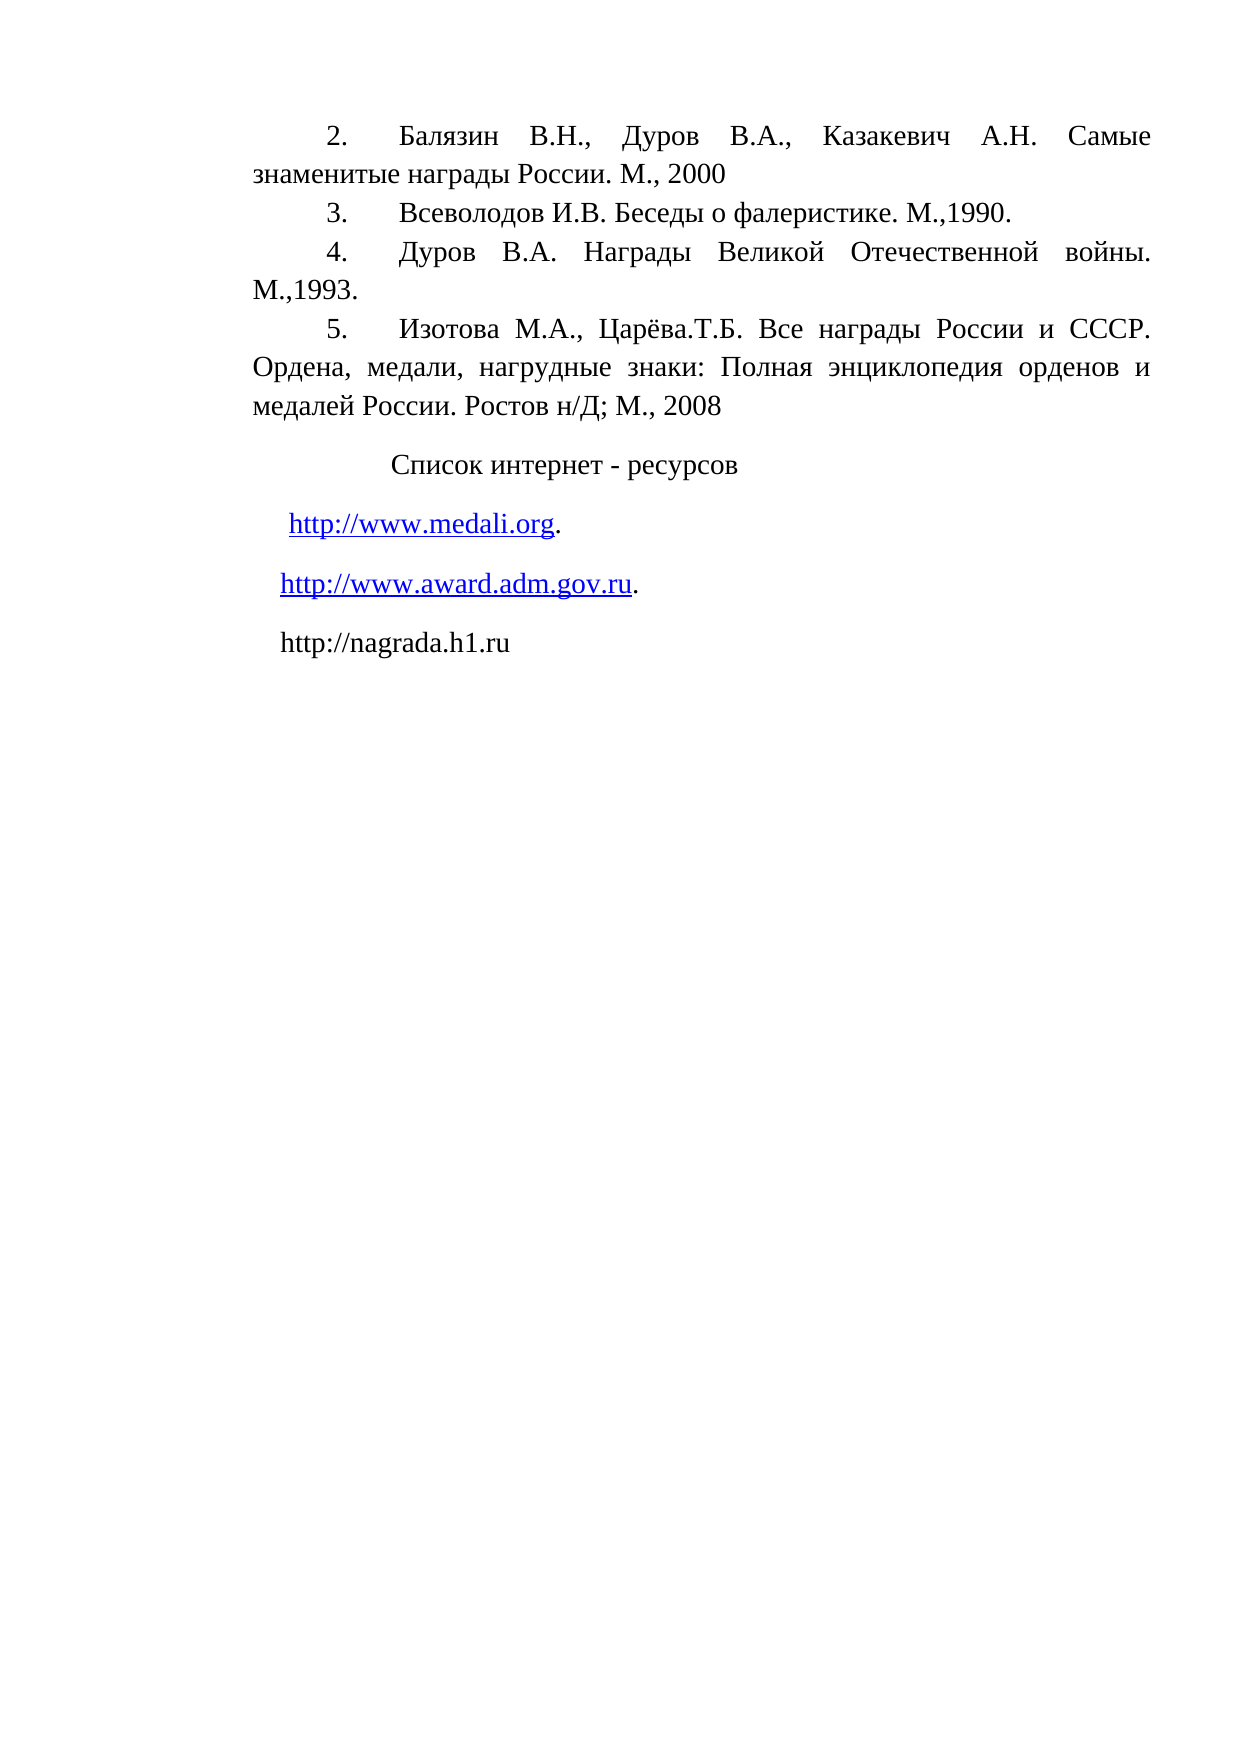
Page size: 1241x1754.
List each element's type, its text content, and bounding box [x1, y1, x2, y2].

list Балязин В.Н., Дуров В.А., Казакевич А.Н. Самые знаменитые награды России. М., 2000 [252, 118, 1152, 190]
text Список интернет - ресурсов [215, 447, 1152, 481]
text http://www.medali.org. [215, 507, 1152, 540]
list Всеволодов И.В. Беседы о фалеристике. М.,1990. [252, 195, 1152, 229]
list Изотова М.А., Царёва.Т.Б. Все награды России и СССР. Ордена, медали, нагрудные знаки: Полная энциклопедия орденов и медалей России. Ростов н/Д; М., 2008 [252, 311, 1152, 421]
text http://www.award.adm.gov.ru. [177, 566, 1152, 599]
list Дуров В.А. Награды Великой Отечественной войны. М.,1993. [252, 234, 1152, 306]
text http://nagrada.h1.ru [177, 625, 1152, 659]
